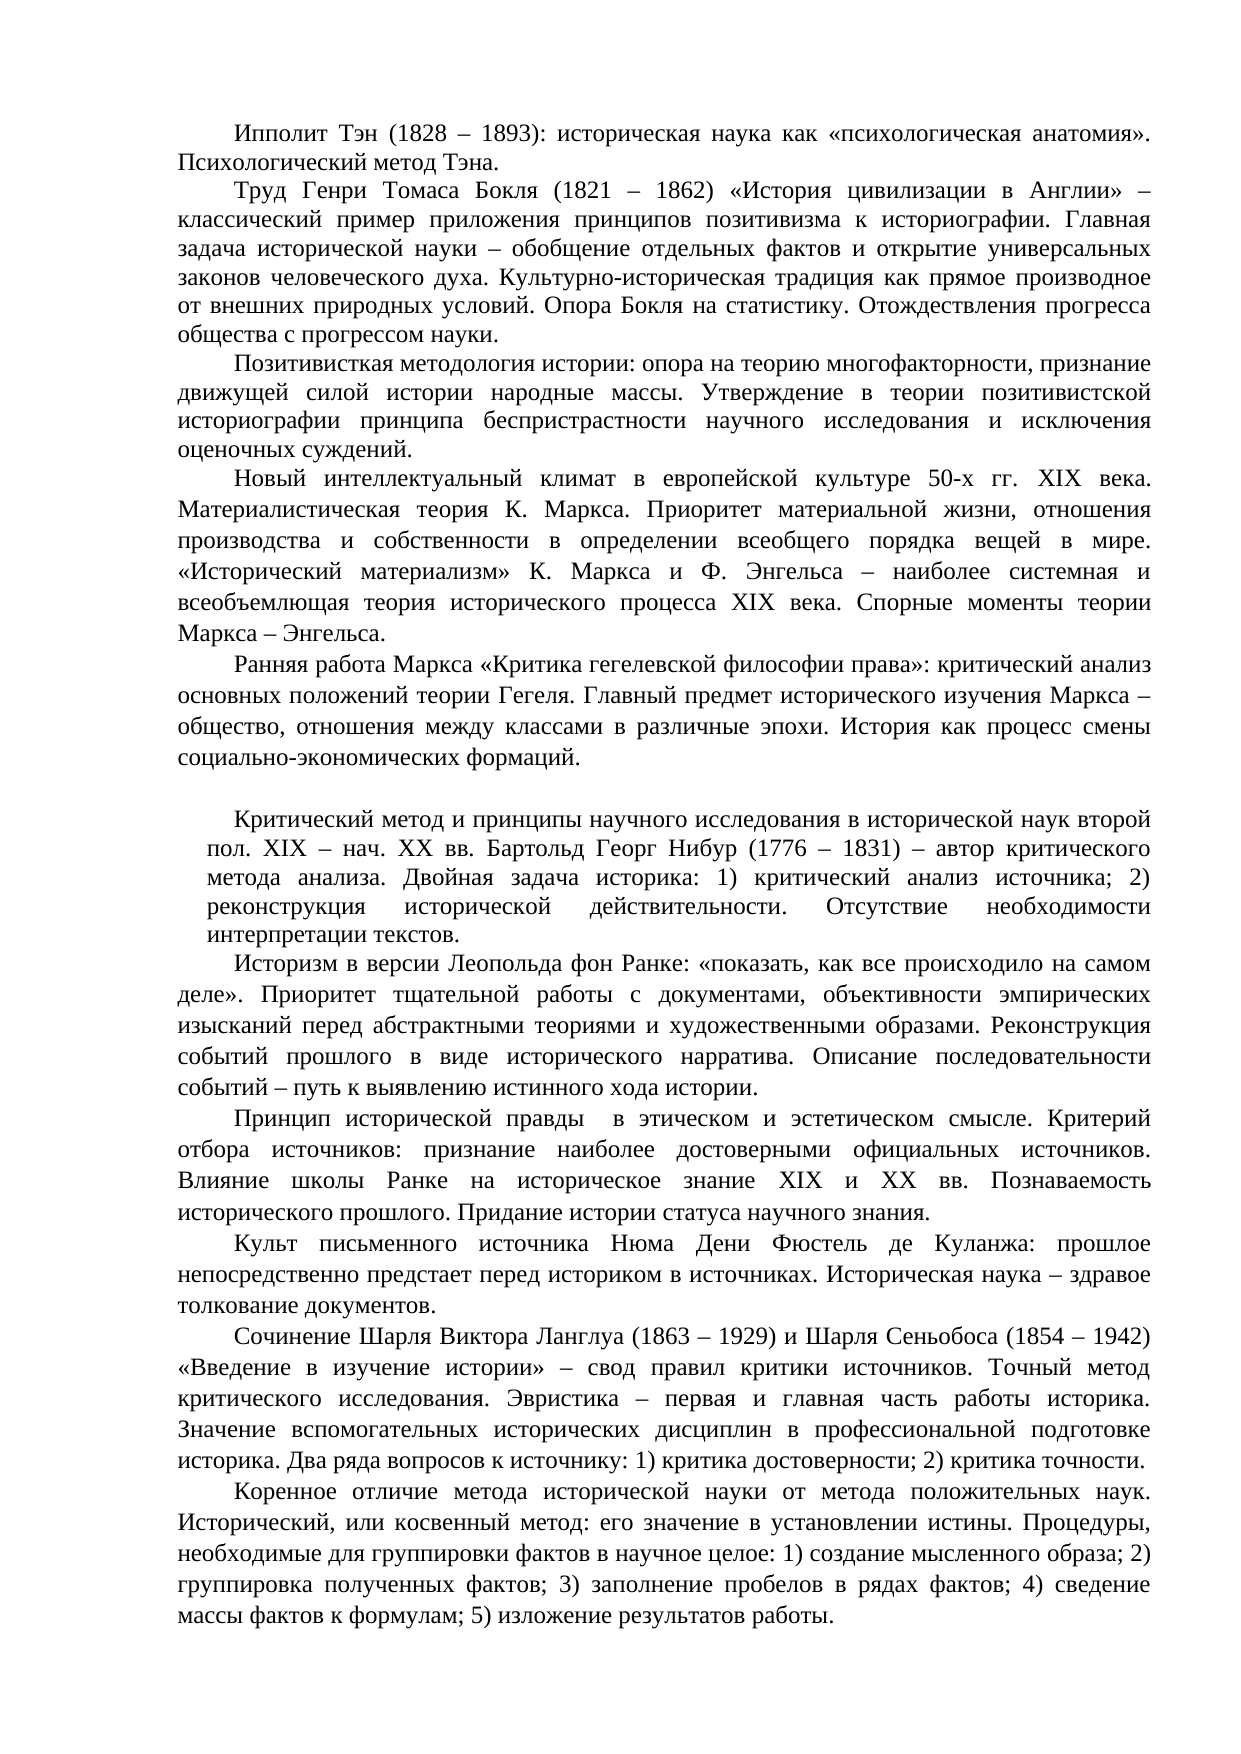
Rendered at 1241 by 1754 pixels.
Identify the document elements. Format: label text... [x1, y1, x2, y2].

text Позитивисткая методология истории: опора на теорию многофакторности, признание движущей силой истории народные массы. Утверждение в теории позитивистской историографии принципа беспристрастности научного исследования и исключения оценочных суждений. [177, 348, 1152, 463]
text Культ письменного источника Нюма Дени Фюстель де Куланжа: прошлое непосредственно предстает перед историком в источниках. Историческая наука – здравое толкование документов. [177, 1228, 1152, 1318]
text Сочинение Шарля Виктора Ланглуа (1863 – 1929) и Шарля Сеньобоса (1854 – 1942) «Введение в изучение истории» – свод правил критики источников. Точный метод критического исследования. Эвристика – первая и главная часть работы историка. Значение вспомогательных исторических дисциплин в профессиональной подготовке историка. Два ряда вопросов к источнику: 1) критика достоверности; 2) критика точности. [177, 1321, 1152, 1474]
text Критический метод и принципы научного исследования в исторической наук второй пол. XIX – нач. ХХ вв. Бартольд Георг Нибур (1776 – 1831) – автор критического метода анализа. Двойная задача историка: 1) критический анализ источника; 2) реконструкция исторической действительности. Отсутствие необходимости интерпретации текстов. [207, 804, 1152, 948]
text Новый интеллектуальный климат в европейской культуре 50-х гг. XIX века. Материалистическая теория К. Маркса. Приоритет материальной жизни, отношения производства и собственности в определении всеобщего порядка вещей в мире. «Исторический материализм» К. Маркса и Ф. Энгельса – наиболее системная и всеобъемлющая теория исторического процесса XIX века. Спорные моменты теории Маркса – Энгельса. [177, 463, 1152, 647]
text Ипполит Тэн (1828 – 1893): историческая наука как «психологическая анатомия». Психологический метод Тэна. [177, 118, 1152, 176]
text Коренное отличие метода исторической науки от метода положительных наук. Исторический, или косвенный метод: его значение в установлении истины. Процедуры, необходимые для группировки фактов в научное целое: 1) создание мысленного образа; 2) группировка полученных фактов; 3) заполнение пробелов в рядах фактов; 4) сведение массы фактов к формулам; 5) изложение результатов работы. [177, 1476, 1152, 1629]
text Историзм в версии Леопольда фон Ранке: «показать, как все происходило на самом деле». Приоритет тщательной работы с документами, объективности эмпирических изысканий перед абстрактными теориями и художественными образами. Реконструкция событий прошлого в виде исторического нарратива. Описание последовательности событий – путь к выявлению истинного хода истории. [177, 948, 1152, 1101]
text Ранняя работа Маркса «Критика гегелевской философии права»: критический анализ основных положений теории Гегеля. Главный предмет исторического изучения Маркса – общество, отношения между классами в различные эпохи. История как процесс смены социально-экономических формаций. [177, 649, 1152, 771]
text Труд Генри Томаса Бокля (1821 – 1862) «История цивилизации в Англии» – классический пример приложения принципов позитивизма к историографии. Главная задача исторической науки – обобщение отдельных фактов и открытие универсальных законов человеческого духа. Культурно-историческая традиция как прямое производное от внешних природных условий. Опора Бокля на статистику. Отождествления прогресса общества с прогрессом науки. [177, 176, 1152, 348]
text Принцип исторической правды в этическом и эстетическом смысле. Критерий отбора источников: признание наиболее достоверными официальных источников. Влияние школы Ранке на историческое знание XIX и XX вв. Познаваемость исторического прошлого. Придание истории статуса научного знания. [177, 1103, 1152, 1225]
